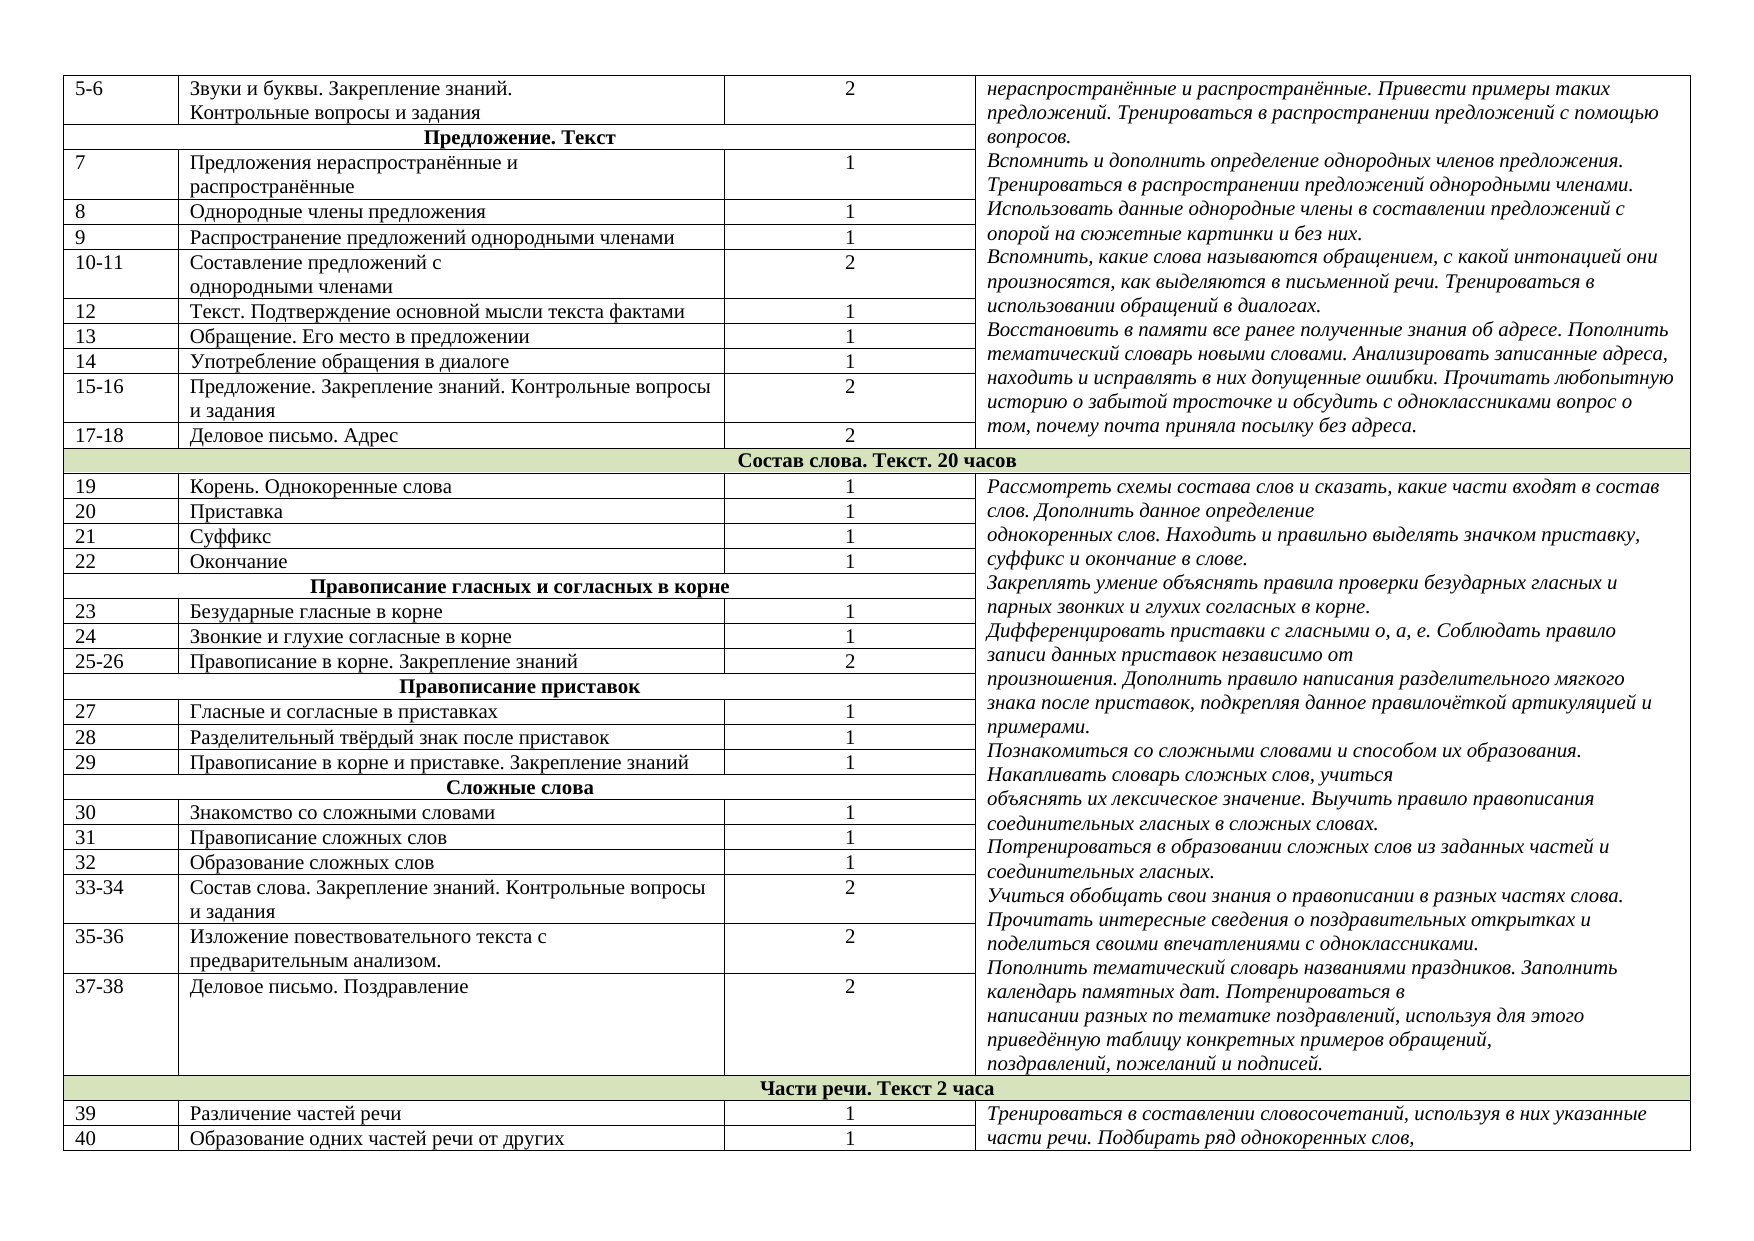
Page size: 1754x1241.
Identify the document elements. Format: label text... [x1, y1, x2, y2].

table_cell Гласные и согласные в приставках [179, 700, 724, 723]
table_cell Правописание в корне и приставке. Закрепление знаний [179, 750, 724, 774]
table_cell 1 [725, 524, 975, 548]
table_cell 22 [64, 549, 178, 573]
table_cell 2 [725, 76, 975, 124]
table_cell Корень. Однокоренные слова [179, 474, 724, 498]
table_cell Составление предложений с однородными членами [179, 250, 724, 298]
table_cell 20 [64, 499, 178, 523]
table_cell 1 [725, 725, 975, 749]
table_cell Безударные гласные в корне [179, 599, 724, 623]
table_cell Предложение. Закрепление знаний. Контрольные вопросы и задания [179, 374, 724, 422]
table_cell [179, 1126, 724, 1150]
table_cell Знакомство со сложными словами [179, 800, 724, 824]
table_cell 17-18 [64, 423, 178, 447]
table_cell 1 [725, 850, 975, 874]
table_cell 1 [725, 324, 975, 348]
table_cell 27 [64, 700, 178, 723]
table_cell 2 [725, 875, 975, 923]
table_cell 1 [725, 549, 975, 573]
table_cell Различение частей речи [179, 1101, 724, 1125]
table_cell Употребление обращения в диалоге [179, 349, 724, 373]
table_cell 23 [64, 599, 178, 623]
table_cell 1 [725, 599, 975, 623]
table_cell 1 [725, 499, 975, 523]
table_cell Распространение предложений однородными членами [179, 225, 724, 249]
table_cell 32 [64, 850, 178, 874]
table_cell Правописание сложных слов [179, 825, 724, 849]
table_cell 21 [64, 524, 178, 548]
table_cell 1 [725, 700, 975, 723]
table_cell 28 [64, 725, 178, 749]
table_cell Деловое письмо. Поздравление [179, 974, 724, 1075]
table_cell 1 [725, 1101, 975, 1125]
table_cell 2 [725, 974, 975, 1075]
table_cell 7 [64, 150, 178, 198]
table_cell Звонкие и глухие согласные в корне [179, 624, 724, 648]
table_cell 1 [725, 299, 975, 323]
table_cell 1 [725, 1126, 975, 1150]
table_cell 2 [725, 649, 975, 673]
table_cell 29 [64, 750, 178, 774]
table_cell 1 [725, 225, 975, 249]
table_cell 1 [725, 624, 975, 648]
table_cell Части речи. Текст 2 часа [64, 1076, 1690, 1100]
table_cell 2 [725, 374, 975, 422]
table_cell 10-11 [64, 250, 178, 298]
table_cell 1 [725, 349, 975, 373]
table_cell Обращение. Его место в предложении [179, 324, 724, 348]
table_cell Однородные члены предложения [179, 200, 724, 223]
table_cell 24 [64, 624, 178, 648]
table_cell 37-38 [64, 974, 178, 1075]
table_cell 39 [64, 1101, 178, 1125]
table_cell 1 [725, 474, 975, 498]
table_cell 35-36 [64, 924, 178, 972]
table_cell Образование сложных слов [179, 850, 724, 874]
table_cell 1 [725, 825, 975, 849]
table_cell Правописание приставок [64, 674, 975, 698]
table_cell 5-6 [64, 76, 178, 124]
table_cell 8 [64, 200, 178, 223]
table_cell Разделительный твёрдый знак после приставок [179, 725, 724, 749]
table_cell Правописание в корне. Закрепление знаний [179, 649, 724, 673]
table_cell Звуки и буквы. Закрепление знаний. Контрольные вопросы и задания [179, 76, 724, 124]
table_cell 12 [64, 299, 178, 323]
table_cell 2 [725, 924, 975, 972]
table_cell Деловое письмо. Адрес [179, 423, 724, 447]
table_cell Суффикс [179, 524, 724, 548]
table_cell Правописание гласных и согласных в корне [64, 574, 975, 598]
table_cell 33-34 [64, 875, 178, 923]
table_cell Приставка [179, 499, 724, 523]
table_cell 40 [64, 1126, 178, 1150]
table_cell 14 [64, 349, 178, 373]
table_cell 1 [725, 800, 975, 824]
table_cell Предложения нераспространённые и распространённые [179, 150, 724, 198]
table_cell Текст. Подтверждение основной мысли текста фактами [179, 299, 724, 323]
table_cell 30 [64, 800, 178, 824]
table_cell Изложение повествовательного текста с предварительным анализом. [179, 924, 724, 972]
table_cell 1 [725, 200, 975, 223]
table_cell Рассмотреть схемы состава слов и сказать, какие части входят в состав слов. Дополнить данное определение однокоренных слов. Находить и правильно выделять значком приставку, суффикс и окончание в слове. Закреплять умение объяснять правила проверки безударных гласных и парных звонких и глухих согласных в корне. Дифференцировать приставки с гласными о, а, е. Соблюдать правило записи данных приставок независимо от произношения. Дополнить правило написания разделительного мягкого знака после приставок, подкрепляя данное правилочёткой артикуляцией и примерами. Познакомиться со сложными словами и способом их образования. Накапливать словарь сложных слов, учиться объяснять их лексическое значение. Выучить правило правописания соединительных гласных в сложных словах. Потренироваться в образовании сложных слов из заданных частей и соединительных гласных. Учиться обобщать свои знания о правописании в разных частях слова. Прочитать интересные сведения о поздравительных открытках и поделиться своими впечатлениями с одноклассниками. Пополнить тематический словарь названиями праздников. Заполнить календарь памятных дат. Потренироваться в написании разных по тематике поздравлений, используя для этого приведённую таблицу конкретных примеров обращений, поздравлений, пожеланий и подписей. [976, 474, 1690, 1075]
table_cell 25-26 [64, 649, 178, 673]
table_cell 31 [64, 825, 178, 849]
table_cell 15-16 [64, 374, 178, 422]
table_cell 2 [725, 250, 975, 298]
table_cell 1 [725, 150, 975, 198]
table_cell Предложение. Текст [64, 125, 975, 149]
table_cell Окончание [179, 549, 724, 573]
table_cell Состав слова. Текст. 20 часов [64, 449, 1690, 472]
table_cell 9 [64, 225, 178, 249]
table_cell Состав слова. Закрепление знаний. Контрольные вопросы и задания [179, 875, 724, 923]
table_cell 13 [64, 324, 178, 348]
table_cell 19 [64, 474, 178, 498]
table_cell 1 [725, 750, 975, 774]
table_cell 2 [725, 423, 975, 447]
table_cell Сложные слова [64, 775, 975, 799]
